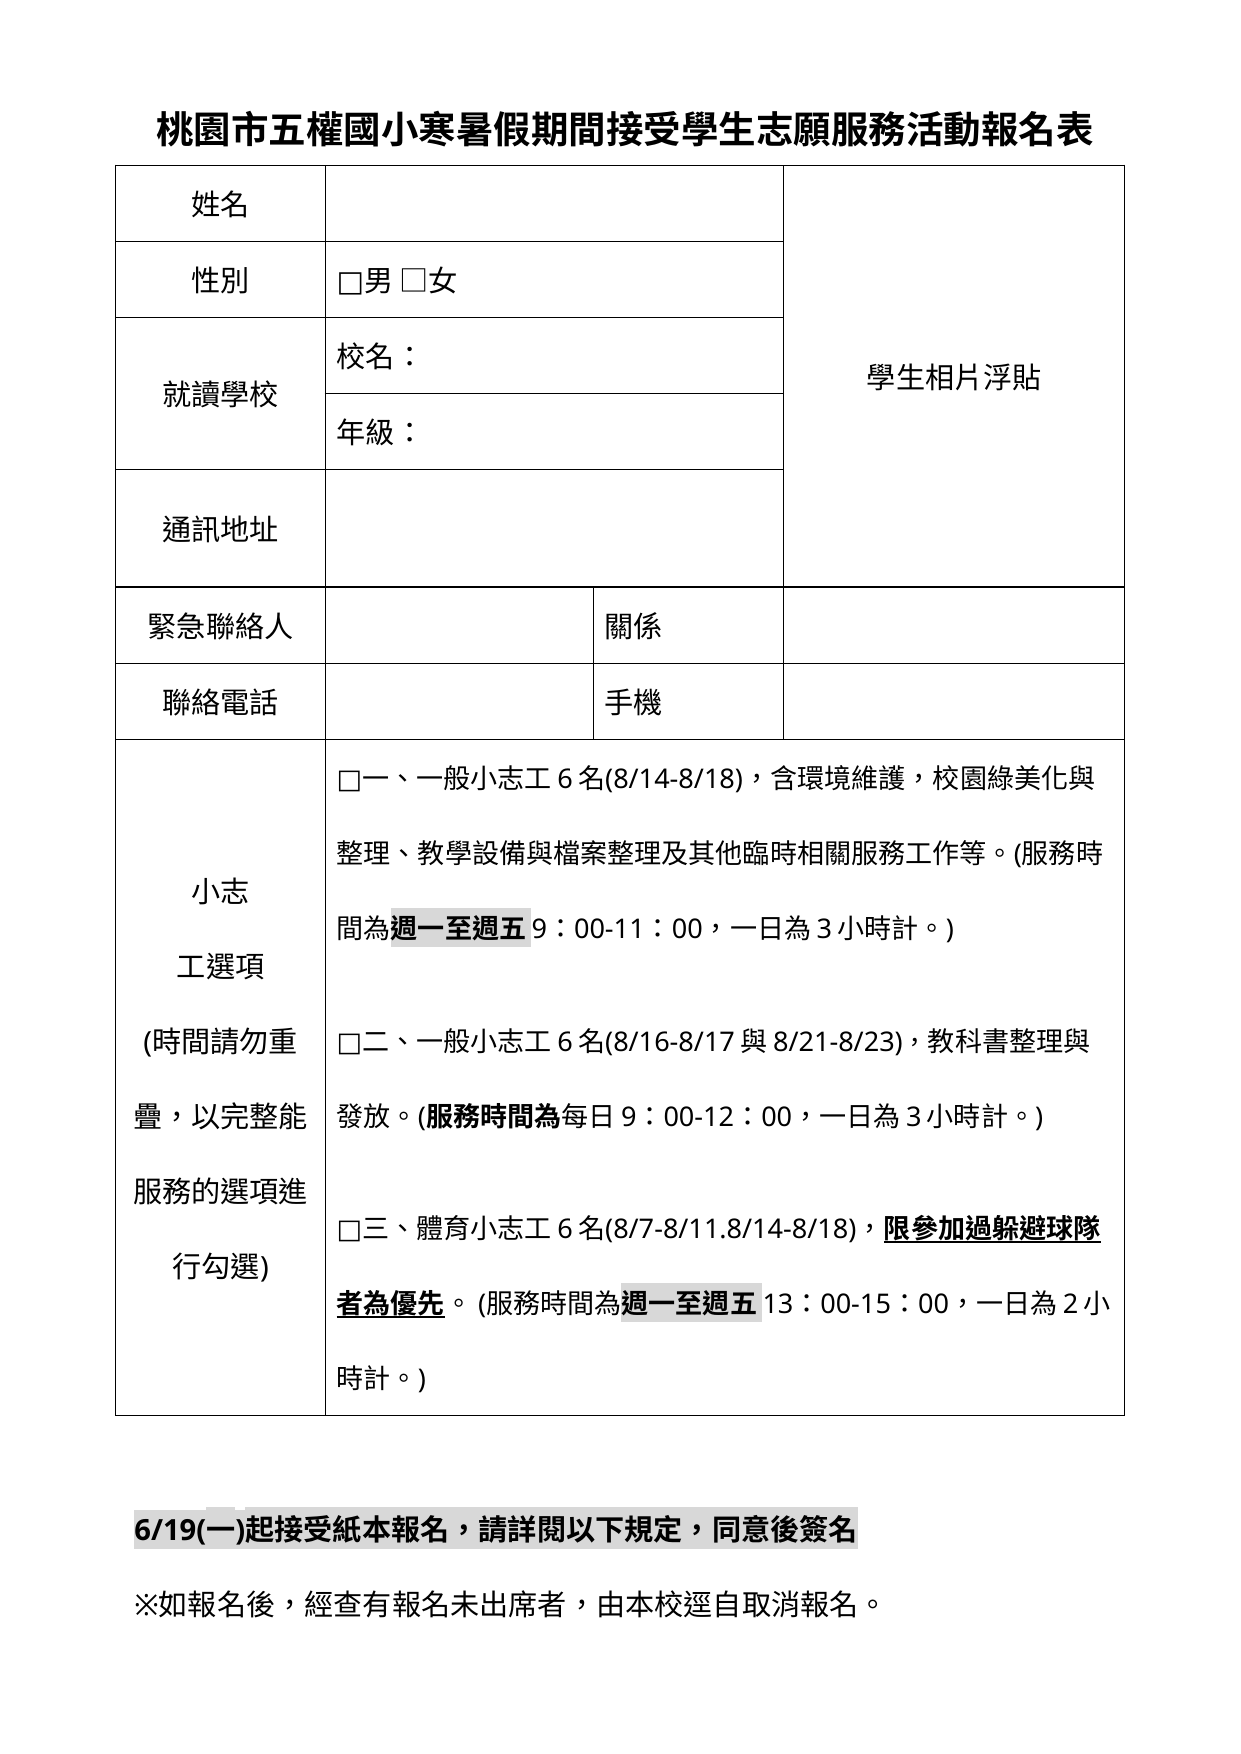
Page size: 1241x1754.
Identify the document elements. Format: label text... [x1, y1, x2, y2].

table_cell 聯絡電話 [116, 664, 325, 738]
table_cell [784, 664, 1124, 738]
table_cell 年級： [326, 394, 783, 469]
text 6/19(一)起接受紙本報名，請詳閱以下規定，同意後簽名 [112, 1491, 1165, 1566]
table_cell 通訊地址 [116, 470, 325, 586]
table_cell [326, 588, 593, 662]
table_cell 校名： [326, 318, 783, 393]
table_cell 小志 工選項 (時間請勿重疊，以完整能服務的選項進行勾選) [116, 740, 325, 1414]
table_header 學生相片浮貼 [784, 166, 1124, 586]
table_header 姓名 [116, 166, 325, 241]
table_cell 就讀學校 [116, 318, 325, 469]
table_cell □男 □女 [326, 242, 783, 317]
table_cell [326, 470, 783, 586]
table_header [326, 166, 783, 241]
table_cell □一、一般小志工6名(8/14-8/18)，含環境維護，校園綠美化與整理、教學設備與檔案整理及其他臨時相關服務工作等。(服務時間為週一至週五9：00-11：00，一日為3小時計。) □二、一般小志工6名(8/16-8/17與8/21-8/23)，教科書整理與發放。(服務時間為每日9：00-12：00，一日為3小時計。) □三、體育小志工6名(8/7-8/11.8/14-8/18)，限參加過躲避球隊者為優先。 (服務時間為週一至週五13：00-15：00，一日為2小時計。) [326, 740, 1124, 1414]
text 桃園市五權國小寒暑假期間接受學生志願服務活動報名表 [75, 89, 1165, 164]
table_cell [326, 664, 593, 738]
table_cell [784, 588, 1124, 662]
table_cell 關係 [594, 588, 783, 662]
text ※如報名後，經查有報名未出席者，由本校逕自取消報名。 [75, 1566, 1218, 1641]
table_cell 性別 [116, 242, 325, 317]
table_cell 緊急聯絡人 [116, 588, 325, 662]
table_cell 手機 [594, 664, 783, 738]
